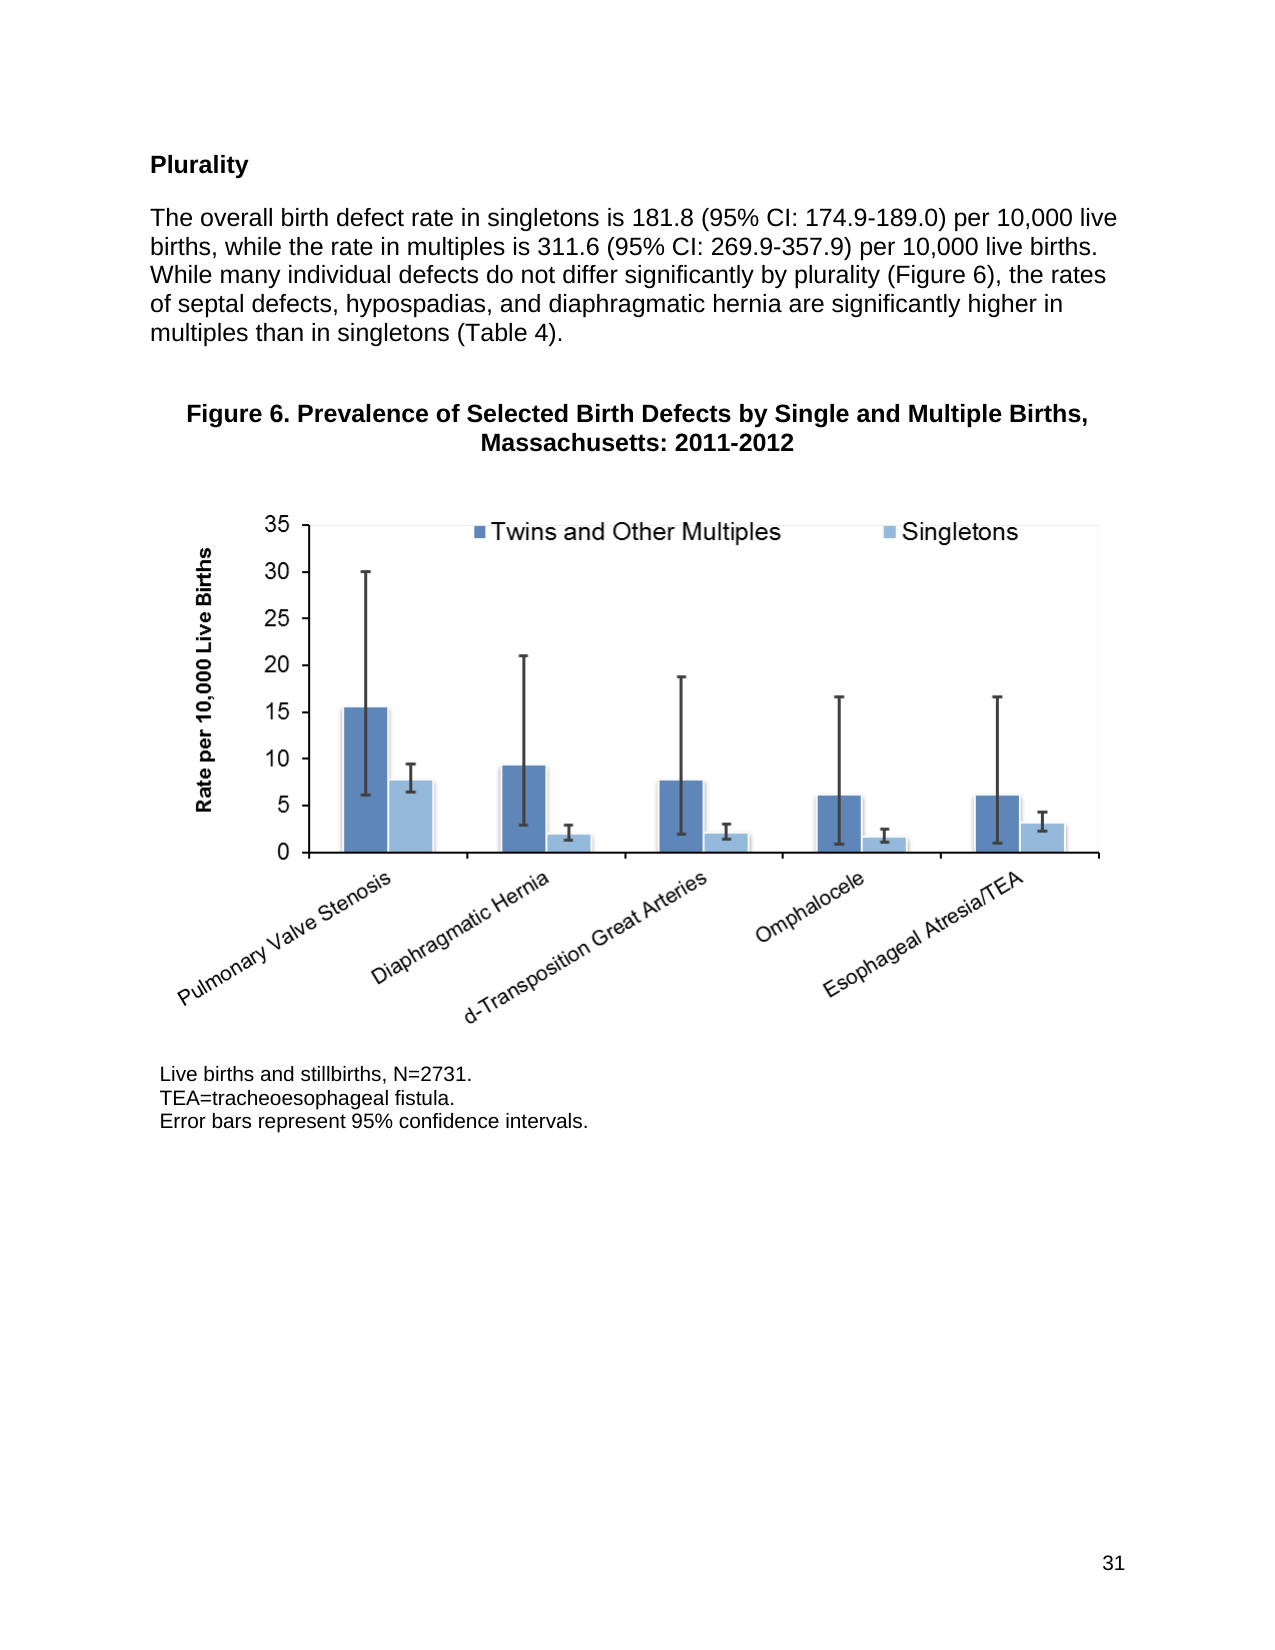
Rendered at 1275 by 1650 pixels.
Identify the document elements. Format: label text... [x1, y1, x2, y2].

text Error bars represent 95% confidence intervals. [150, 1109, 1125, 1133]
text Live births and stillbirths, N=2731. [150, 1061, 1125, 1085]
text Figure 6. Prevalence of Selected Birth Defects by Single and Multiple Births, Massachusetts: 2011-2012 [150, 399, 1125, 457]
picture [162, 485, 1113, 1033]
text The overall birth defect rate in singletons is 181.8 (95% CI: 174.9-189.0) per 10,000 live births, while the rate in multiples is 311.6 (95% CI: 269.9-357.9) per 10,000 live births. While many individual defects do not differ significantly by plurality (Figure 6), the rates of septal defects, hypospadias, and diaphragmatic hernia are significantly higher in multiples than in singletons (Table 4). [150, 203, 1125, 347]
text Plurality [150, 150, 1125, 179]
text TEA=tracheoesophageal fistula. [150, 1085, 1125, 1109]
